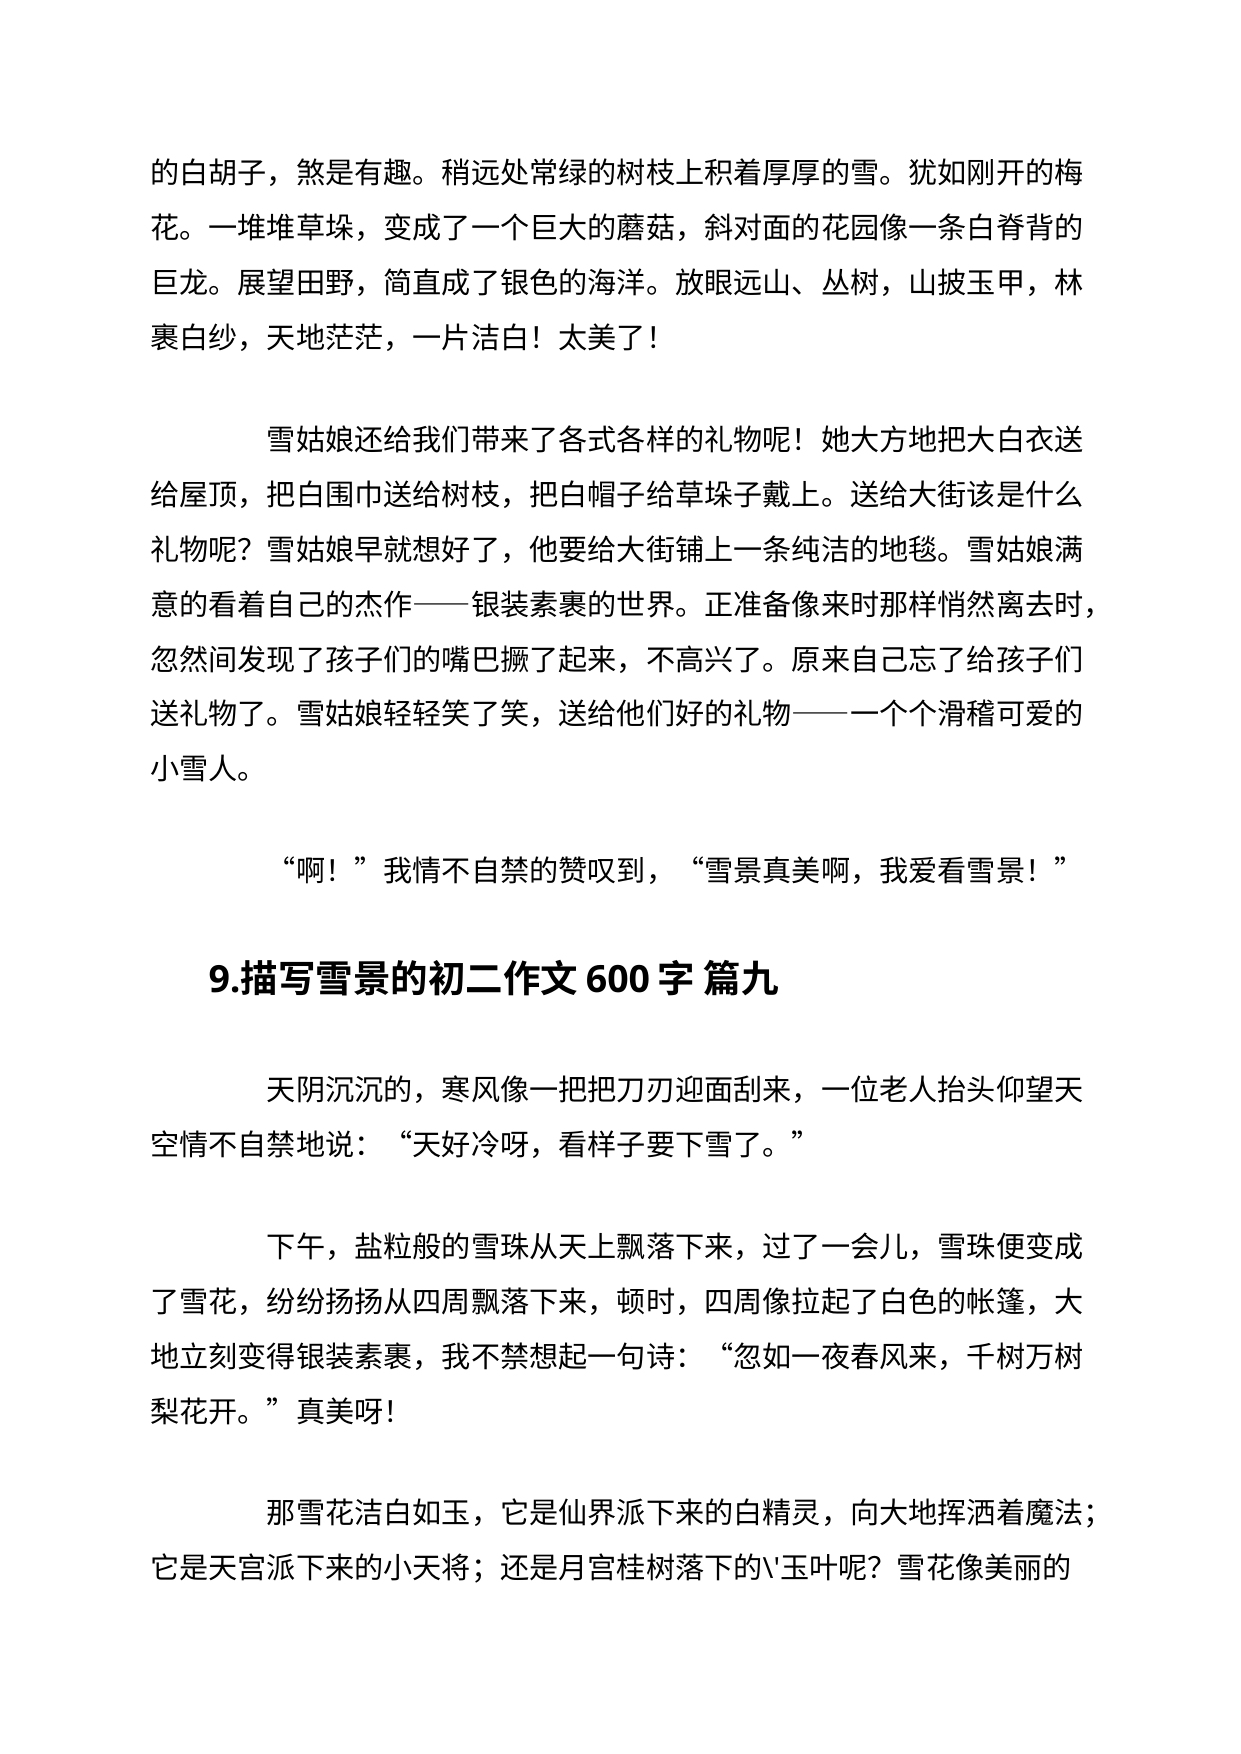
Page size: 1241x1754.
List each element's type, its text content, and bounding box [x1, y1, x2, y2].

text 天阴沉沉的，寒风像一把把刀刃迎面刮来，一位老人抬头仰望天空情不自禁地说：“天好冷呀，看样子要下雪了。” [150, 1067, 1090, 1164]
text 下午，盐粒般的雪珠从天上飘落下来，过了一会儿，雪珠便变成了雪花，纷纷扬扬从四周飘落下来，顿时，四周像拉起了白色的帐篷，大地立刻变得银装素裹，我不禁想起一句诗：“忽如一夜春风来，千树万树梨花开。”真美呀！ [150, 1224, 1090, 1431]
text 雪姑娘还给我们带来了各式各样的礼物呢！她大方地把大白衣送给屋顶，把白围巾送给树枝，把白帽子给草垛子戴上。送给大街该是什么礼物呢？雪姑娘早就想好了，他要给大街铺上一条纯洁的地毯。雪姑娘满意的看着自己的杰作——银装素裹的世界。正准备像来时那样悄然离去时，忽然间发现了孩子们的嘴巴撅了起来，不高兴了。原来自己忘了给孩子们送礼物了。雪姑娘轻轻笑了笑，送给他们好的礼物——一个个滑稽可爱的小雪人。 [150, 416, 1090, 788]
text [150, 1490, 1090, 1587]
text “啊！”我情不自禁的赞叹到，“雪景真美啊，我爱看雪景！” [150, 848, 1090, 890]
text 9.描写雪景的初二作文600字 篇九 [150, 949, 1090, 1004]
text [150, 150, 1090, 357]
